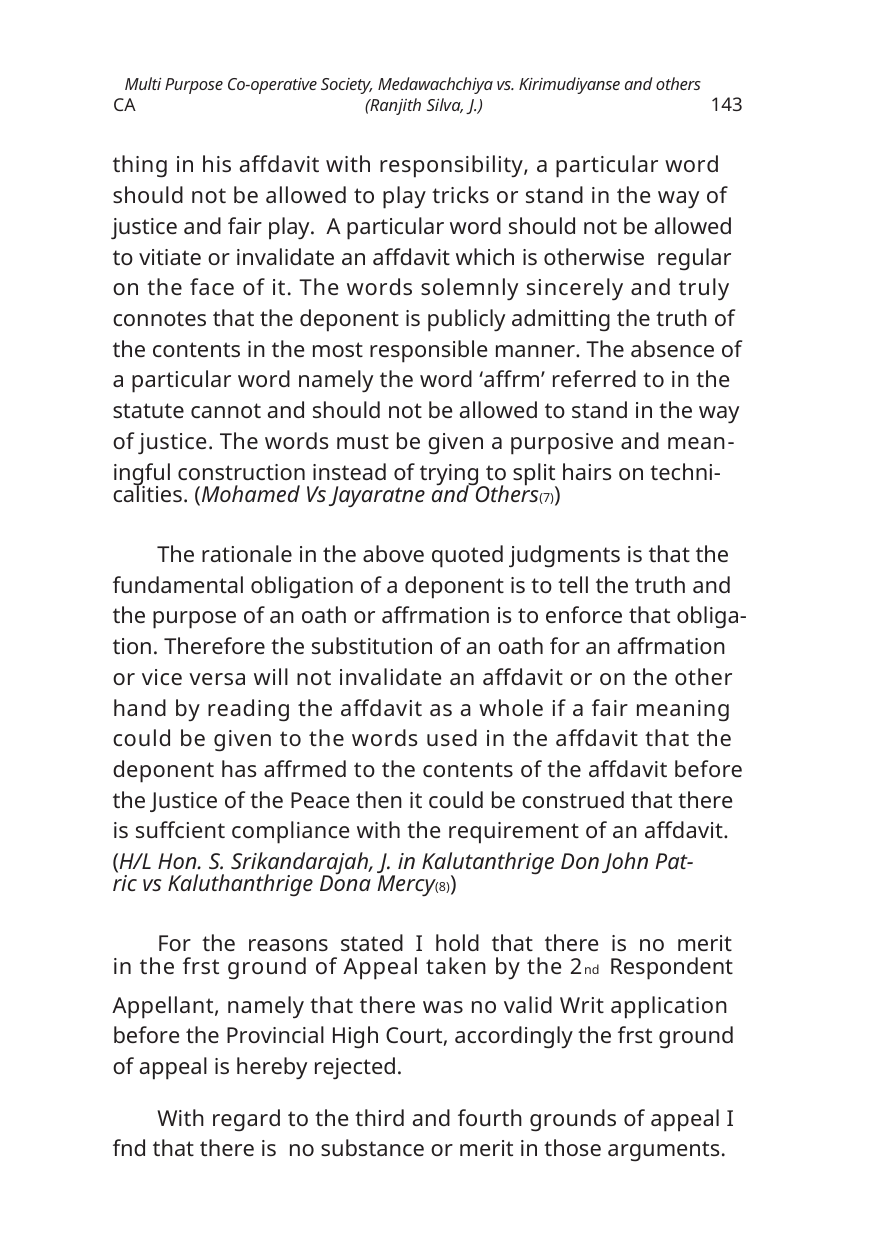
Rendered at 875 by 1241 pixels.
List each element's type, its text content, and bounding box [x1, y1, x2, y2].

text hand by reading the affdavit as a whole if a fair meaning [112, 696, 874, 721]
text deponent has affrmed to the contents of the affdavit before [112, 757, 874, 783]
text or vice versa will not invalidate an affdavit or on the other [112, 665, 874, 690]
text connotes that the deponent is publicly admitting the truth of [112, 306, 874, 332]
text ric vs Kaluthanthrige Dona Mercy(8)) [112, 875, 874, 896]
text to vitiate or invalidate an affdavit which is otherwise regular [112, 244, 874, 270]
text the purpose of an oath or affrmation is to enforce that obliga- [112, 603, 874, 629]
text calities. (Mohamed Vs Jayaratne and Others(7)) [112, 485, 874, 507]
text the Justice of the Peace then it could be construed that there [112, 788, 874, 813]
text CA (Ranjith Silva, J.) 143 [113, 94, 874, 115]
text could be given to the words used in the affdavit that the [112, 726, 874, 752]
text The rationale in the above quoted judgments is that the [157, 542, 874, 567]
text is suffcient compliance with the requirement of an affdavit. [112, 818, 874, 844]
text tion. Therefore the substitution of an oath for an affrmation [112, 634, 874, 660]
text For the reasons stated I hold that there is no merit [157, 931, 874, 957]
text thing in his affdavit with responsibility, a particular word [112, 152, 874, 178]
text Multi Purpose Co-operative Society, Medawachchiya vs. Kirimudiyanse and others [124, 75, 874, 94]
text of justice. The words must be given a purposive and mean- [112, 429, 874, 454]
text fnd that there is no substance or merit in those arguments. [112, 1136, 874, 1162]
text of appeal is hereby rejected. [112, 1054, 874, 1080]
text fundamental obligation of a deponent is to tell the truth and [112, 573, 874, 598]
text justice and fair play. A particular word should not be allowed [112, 214, 874, 239]
text a particular word namely the word ‘affrm’ referred to in the [112, 367, 874, 393]
text should not be allowed to play tricks or stand in the way of [112, 183, 874, 209]
text in the frst ground of Appeal taken by the 2nd Respondent [112, 957, 874, 978]
text With regard to the third and fourth grounds of appeal I [157, 1106, 874, 1131]
text the contents in the most responsible manner. The absence of [112, 337, 874, 362]
text (H/L Hon. S. Srikandarajah, J. in Kalutanthrige Don John Pat- [112, 849, 874, 875]
text Appellant, namely that there was no valid Writ application [112, 993, 874, 1018]
text statute cannot and should not be allowed to stand in the way [112, 398, 874, 424]
text before the Provincial High Court, accordingly the frst ground [112, 1023, 874, 1049]
text ingful construction instead of trying to split hairs on techni- [112, 460, 874, 485]
text on the face of it. The words solemnly sincerely and truly [112, 275, 874, 301]
